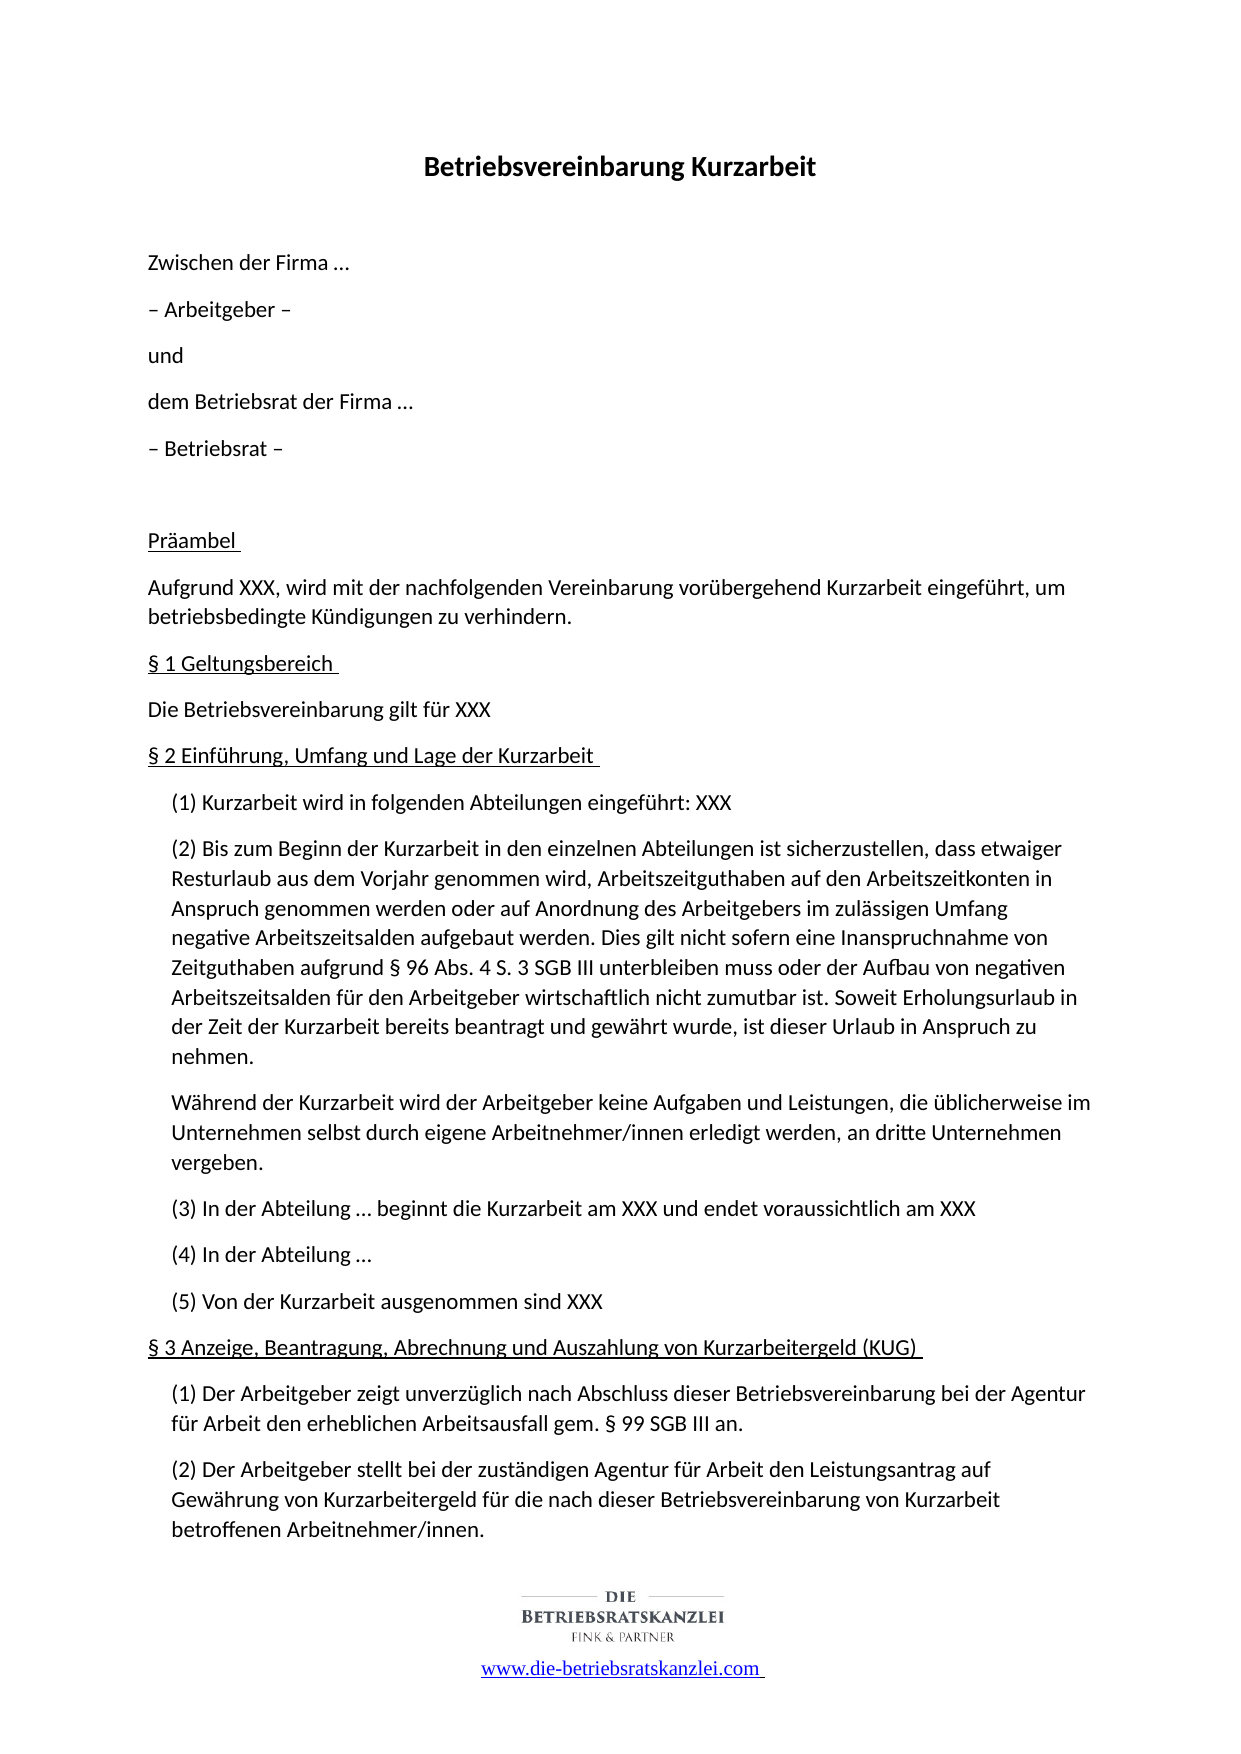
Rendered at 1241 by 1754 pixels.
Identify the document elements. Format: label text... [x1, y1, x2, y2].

text (4) In der Abteilung … [171, 1241, 1093, 1268]
picture [485, 1588, 756, 1642]
text – Betriebsrat – [148, 434, 1093, 462]
text § 1 Geltungsbereich [148, 649, 1093, 677]
text (1) Der Arbeitgeber zeigt unverzüglich nach Abschluss dieser Betriebsvereinbarung bei der Agentur für Arbeit den erheblichen Arbeitsausfall gem. § 99 SGB III an. [171, 1379, 1093, 1437]
text (2) Bis zum Beginn der Kurzarbeit in den einzelnen Abteilungen ist sicherzustellen, dass etwaiger Resturlaub aus dem Vorjahr genommen wird, Arbeitszeitguthaben auf den Arbeitszeitkonten in Anspruch genommen werden oder auf Anordnung des Arbeitgebers im zulässigen Umfang negative Arbeitszeitsalden aufgebaut werden. Dies gilt nicht sofern eine Inanspruchnahme von Zeitguthaben aufgrund § 96 Abs. 4 S. 3 SGB III unterbleiben muss oder der Aufbau von negativen Arbeitszeitsalden für den Arbeitgeber wirtschaftlich nicht zumutbar ist. Soweit Erholungsurlaub in der Zeit der Kurzarbeit bereits beantragt und gewährt wurde, ist dieser Urlaub in Anspruch zu nehmen. [171, 834, 1093, 1070]
text § 2 Einführung, Umfang und Lage der Kurzarbeit [148, 742, 1093, 769]
text Betriebsvereinbarung Kurzarbeit [148, 148, 1093, 183]
text Während der Kurzarbeit wird der Arbeitgeber keine Aufgaben und Leistungen, die üblicherweise im Unternehmen selbst durch eigene Arbeitnehmer/innen erledigt werden, an dritte Unternehmen vergeben. [171, 1088, 1093, 1176]
text – Arbeitgeber – [148, 295, 1093, 323]
text Die Betriebsvereinbarung gilt für XXX [148, 695, 1093, 723]
text Präambel [148, 526, 1093, 554]
text (2) Der Arbeitgeber stellt bei der zuständigen Agentur für Arbeit den Leistungsantrag auf Gewährung von Kurzarbeitergeld für die nach dieser Betriebsvereinbarung von Kurzarbeit betroffenen Arbeitnehmer/innen. [171, 1456, 1093, 1543]
text (5) Von der Kurzarbeit ausgenommen sind XXX [171, 1287, 1093, 1315]
text (3) In der Abteilung … beginnt die Kurzarbeit am XXX und endet voraussichtlich am XXX [171, 1194, 1093, 1222]
text dem Betriebsrat der Firma … [148, 387, 1093, 415]
text Aufgrund XXX, wird mit der nachfolgenden Vereinbarung vorübergehend Kurzarbeit eingeführt, um betriebsbedingte Kündigungen zu verhindern. [148, 573, 1093, 631]
text (1) Kurzarbeit wird in folgenden Abteilungen eingeführt: XXX [171, 788, 1093, 816]
text § 3 Anzeige, Beantragung, Abrechnung und Auszahlung von Kurzarbeitergeld (KUG) [148, 1333, 1093, 1361]
text Zwischen der Firma … [148, 248, 1093, 276]
text und [148, 341, 1093, 369]
